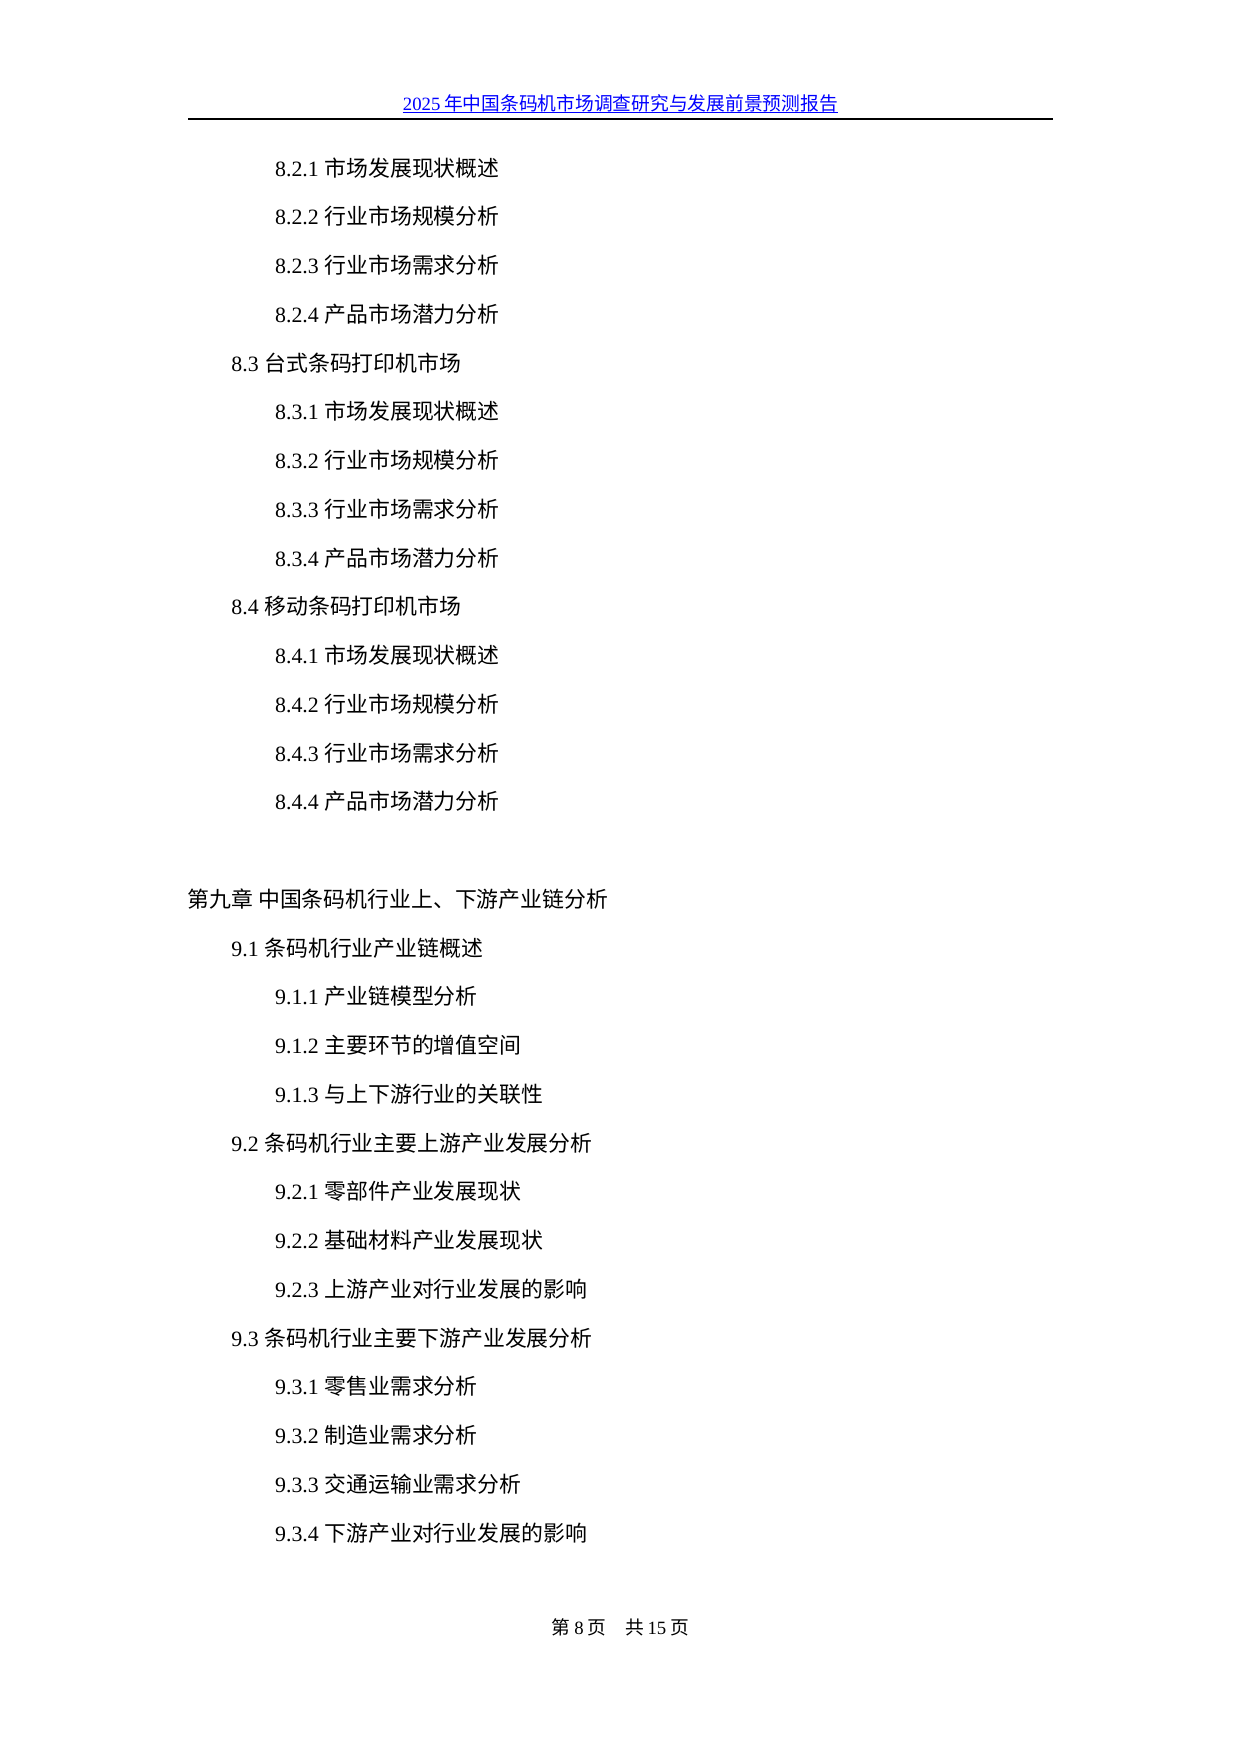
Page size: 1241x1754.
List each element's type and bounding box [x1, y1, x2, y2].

text [187, 150, 1053, 1548]
